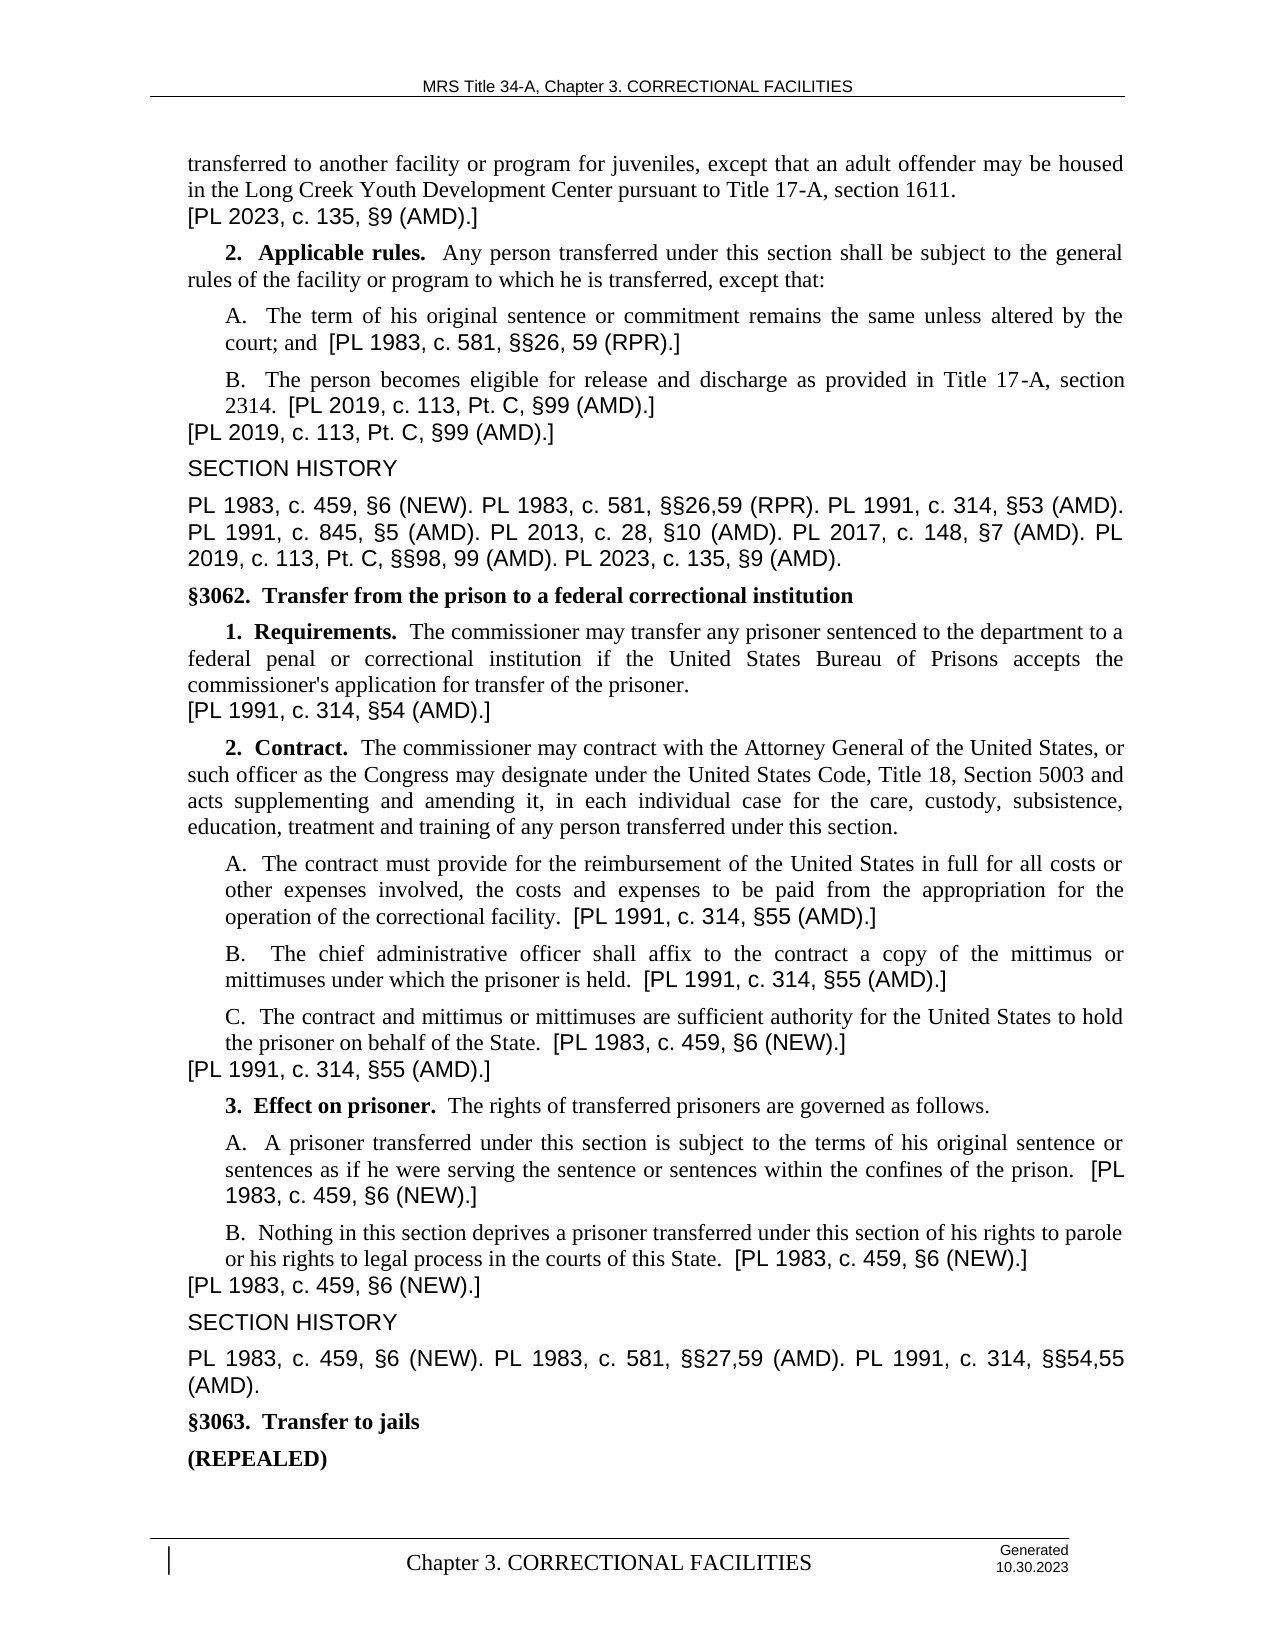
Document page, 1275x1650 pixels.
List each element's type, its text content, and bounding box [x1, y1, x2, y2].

text A. The contract must provide for the reimbursement of the United States in full for all costs or other expenses involved, the costs and expenses to be paid from the appropriation for the operation of the correctional facility. [PL 1991, c. 314, §55 (AMD).] [225, 850, 1125, 929]
text [PL 1983, c. 459, §6 (NEW).] [187, 1272, 1125, 1298]
text A. A prisoner transferred under this section is subject to the terms of his original sentence or sentences as if he were serving the sentence or sentences within the confines of the prison. [PL 1983, c. 459, §6 (NEW).] [225, 1129, 1125, 1208]
text 1. Requirements. The commissioner may transfer any prisoner sentenced to the department to a federal penal or correctional institution if the United States Bureau of Prisons accepts the commissioner's application for transfer of the prisoner. [187, 618, 1125, 697]
text [PL 2023, c. 135, §9 (AMD).] [187, 203, 1125, 229]
text C. The contract and mittimus or mittimuses are sufficient authority for the United States to hold the prisoner on behalf of the State. [PL 1983, c. 459, §6 (NEW).] [225, 1003, 1125, 1056]
text A. The term of his original sentence or commitment remains the same unless altered by the court; and [PL 1983, c. 581, §§26, 59 (RPR).] [225, 303, 1125, 355]
text 2. Contract. The commissioner may contract with the Attorney General of the United States, or such officer as the Congress may designate under the United States Code, Title 18, Section 5003 and acts supplementing and amending it, in each individual case for the care, custody, subsistence, education, treatment and training of any person transferred under this section. [187, 734, 1125, 840]
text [187, 150, 1125, 203]
text 2. Applicable rules. Any person transferred under this section shall be subject to the general rules of the facility or program to which he is transferred, except that: [187, 239, 1125, 292]
text B. Nothing in this section deprives a prisoner transferred under this section of his rights to parole or his rights to legal process in the courts of this State. [PL 1983, c. 459, §6 (NEW).] [225, 1219, 1125, 1272]
text (REPEALED) [187, 1445, 1125, 1471]
text SECTION HISTORY [187, 1308, 1125, 1335]
text B. The chief administrative officer shall affix to the contract a copy of the mittimus or mittimuses under which the prisoner is held. [PL 1991, c. 314, §55 (AMD).] [225, 940, 1125, 992]
text [PL 2019, c. 113, Pt. C, §99 (AMD).] [187, 419, 1125, 445]
text §3063. Transfer to jails [187, 1408, 1125, 1435]
text B. The person becomes eligible for release and discharge as provided in Title 17‑A, section 2314. [PL 2019, c. 113, Pt. C, §99 (AMD).] [225, 366, 1125, 419]
text 3. Effect on prisoner. The rights of transferred prisoners are governed as follows. [187, 1092, 1125, 1119]
text §3062. Transfer from the prison to a federal correctional institution [187, 582, 1125, 608]
text SECTION HISTORY [187, 455, 1125, 482]
text PL 1983, c. 459, §6 (NEW). PL 1983, c. 581, §§26,59 (RPR). PL 1991, c. 314, §53 (AMD). PL 1991, c. 845, §5 (AMD). PL 2013, c. 28, §10 (AMD). PL 2017, c. 148, §7 (AMD). PL 2019, c. 113, Pt. C, §§98, 99 (AMD). PL 2023, c. 135, §9 (AMD). [187, 492, 1125, 571]
text [PL 1991, c. 314, §55 (AMD).] [187, 1056, 1125, 1082]
text [PL 1991, c. 314, §54 (AMD).] [187, 697, 1125, 724]
text PL 1983, c. 459, §6 (NEW). PL 1983, c. 581, §§27,59 (AMD). PL 1991, c. 314, §§54,55 (AMD). [187, 1345, 1125, 1398]
